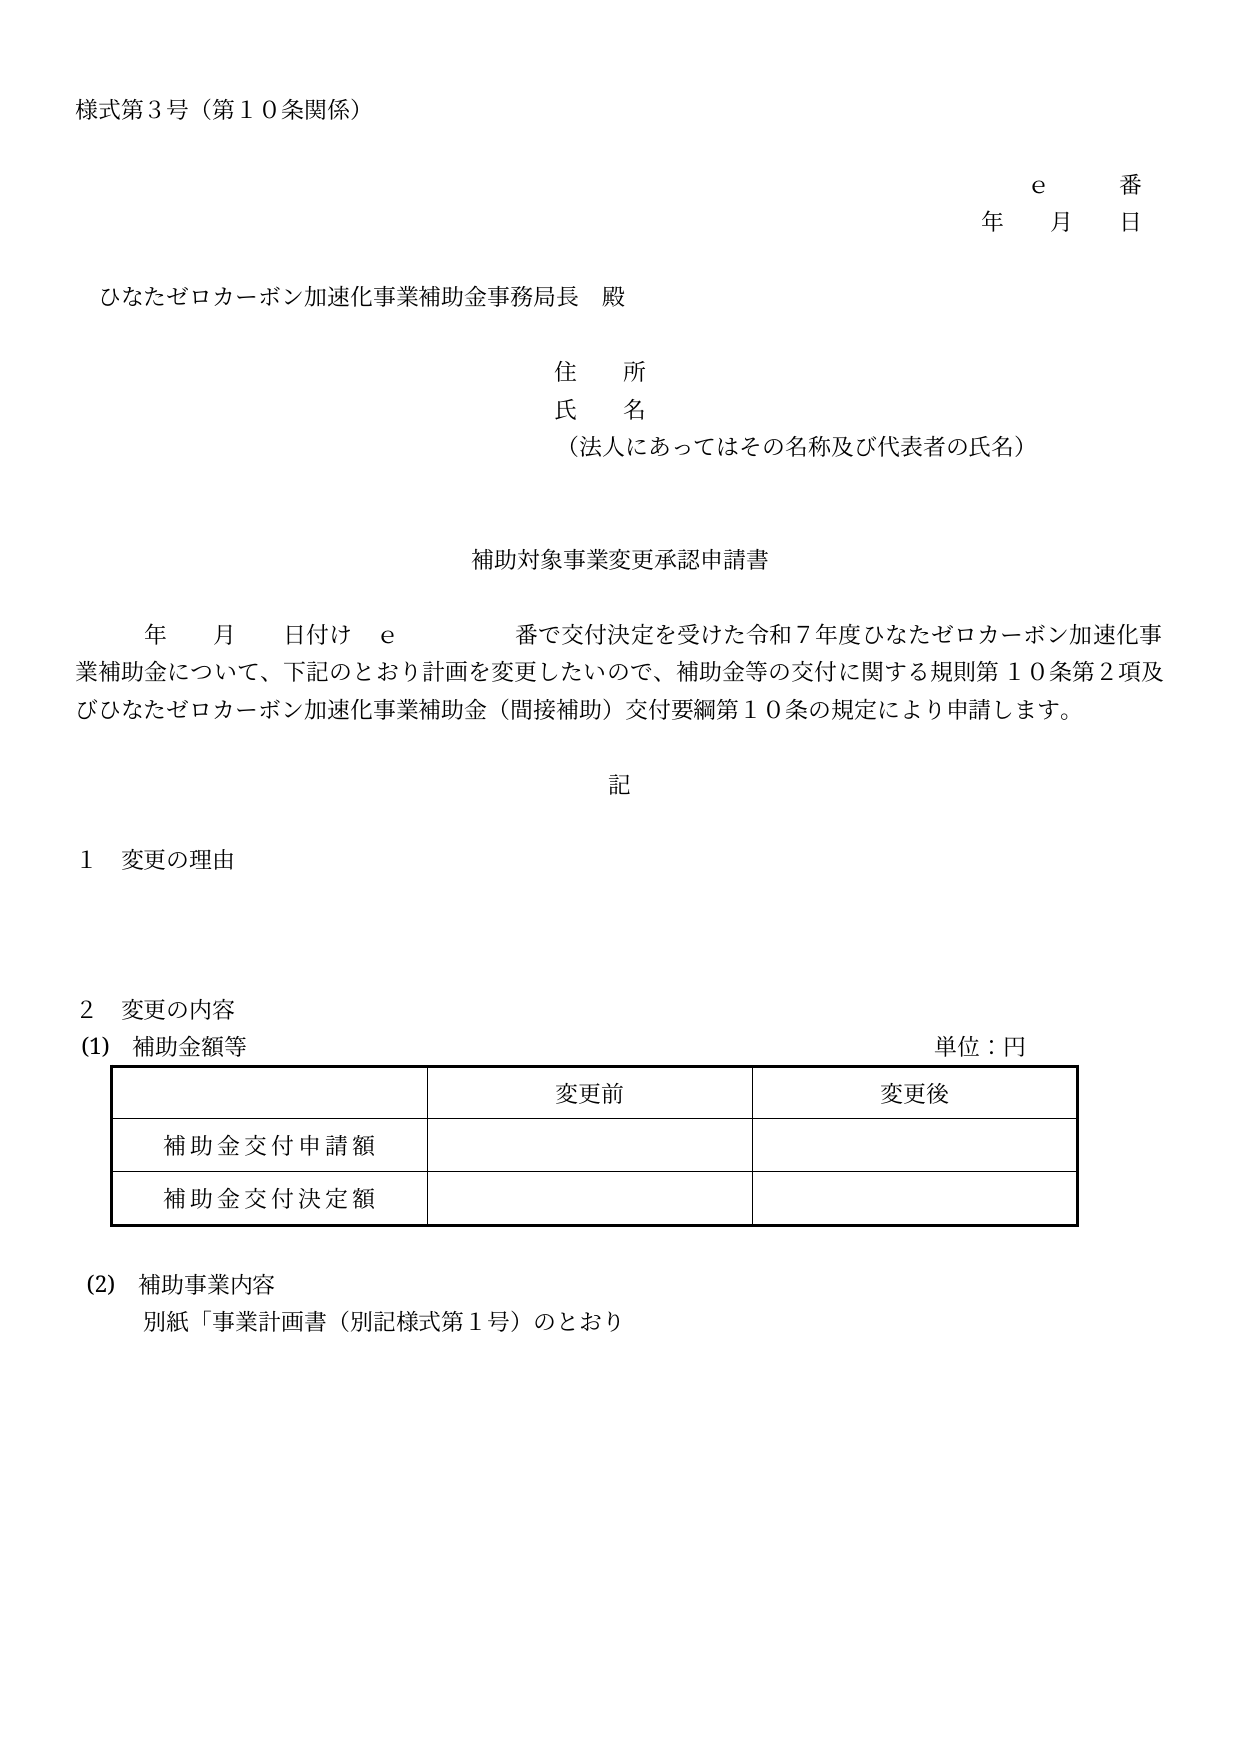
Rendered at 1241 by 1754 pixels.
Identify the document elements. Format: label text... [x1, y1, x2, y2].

table_cell 補助金交付決定額 [113, 1172, 427, 1224]
table_cell [428, 1172, 752, 1224]
text 年 月 日 [75, 202, 1142, 239]
table_cell [428, 1119, 752, 1171]
table_cell [753, 1119, 1076, 1171]
text (2) 補助事業内容 [75, 1264, 1165, 1302]
text （法人にあってはその名称及び代表者の氏名） [75, 427, 1165, 464]
text 補助対象事業変更承認申請書 [144, 539, 1096, 577]
text 様式第３号（第１０条関係） [75, 89, 1165, 127]
text 年 月 日付け ｅ 番で交付決定を受けた令和７年度ひなたゼロカーボン加速化事業補助金について、下記のとおり計画を変更したいので、補助金等の交付に関する規則第１０条第２項及びひなたゼロカーボン加速化事業補助金（間接補助）交付要綱第１０条の規定により申請します。 [75, 614, 1165, 727]
text (1) 補助金額等 単位：円 [75, 1027, 1165, 1064]
table_header 変更後 [753, 1068, 1076, 1118]
text 記 [75, 764, 1165, 802]
text ひなたゼロカーボン加速化事業補助金事務局長 殿 [75, 277, 1165, 314]
text ｅ 番 [75, 164, 1142, 202]
text 別紙「事業計画書（別記様式第１号）のとおり [75, 1302, 1165, 1339]
text ２ 変更の内容 [75, 989, 1165, 1027]
table_header 変更前 [428, 1068, 752, 1118]
text １ 変更の理由 [75, 839, 1165, 877]
table_header [113, 1068, 427, 1118]
text 氏 名 [75, 389, 1165, 427]
text 住 所 [75, 352, 1165, 389]
table_cell 補助金交付申請額 [113, 1119, 427, 1171]
table_cell [753, 1172, 1076, 1224]
